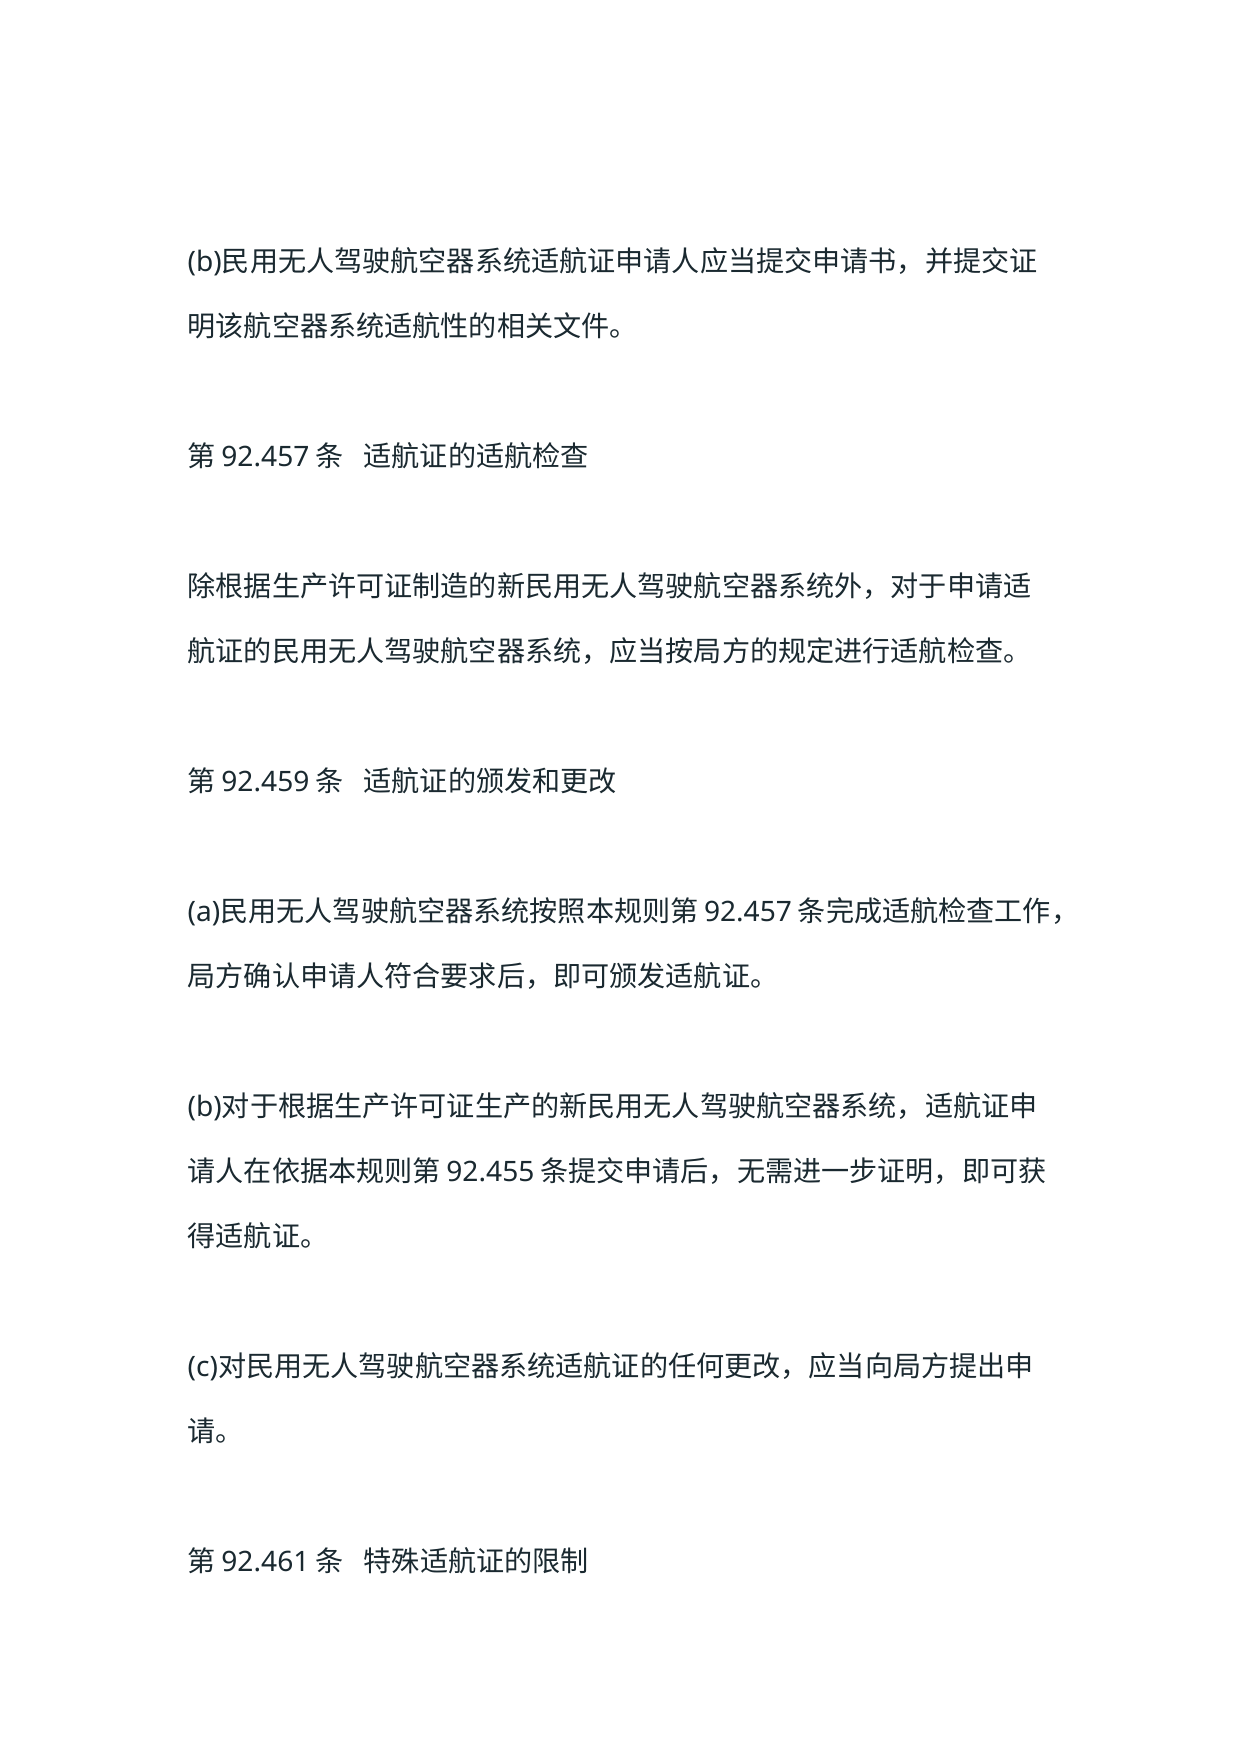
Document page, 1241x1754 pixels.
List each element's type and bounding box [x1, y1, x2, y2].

text [187, 162, 1053, 1592]
